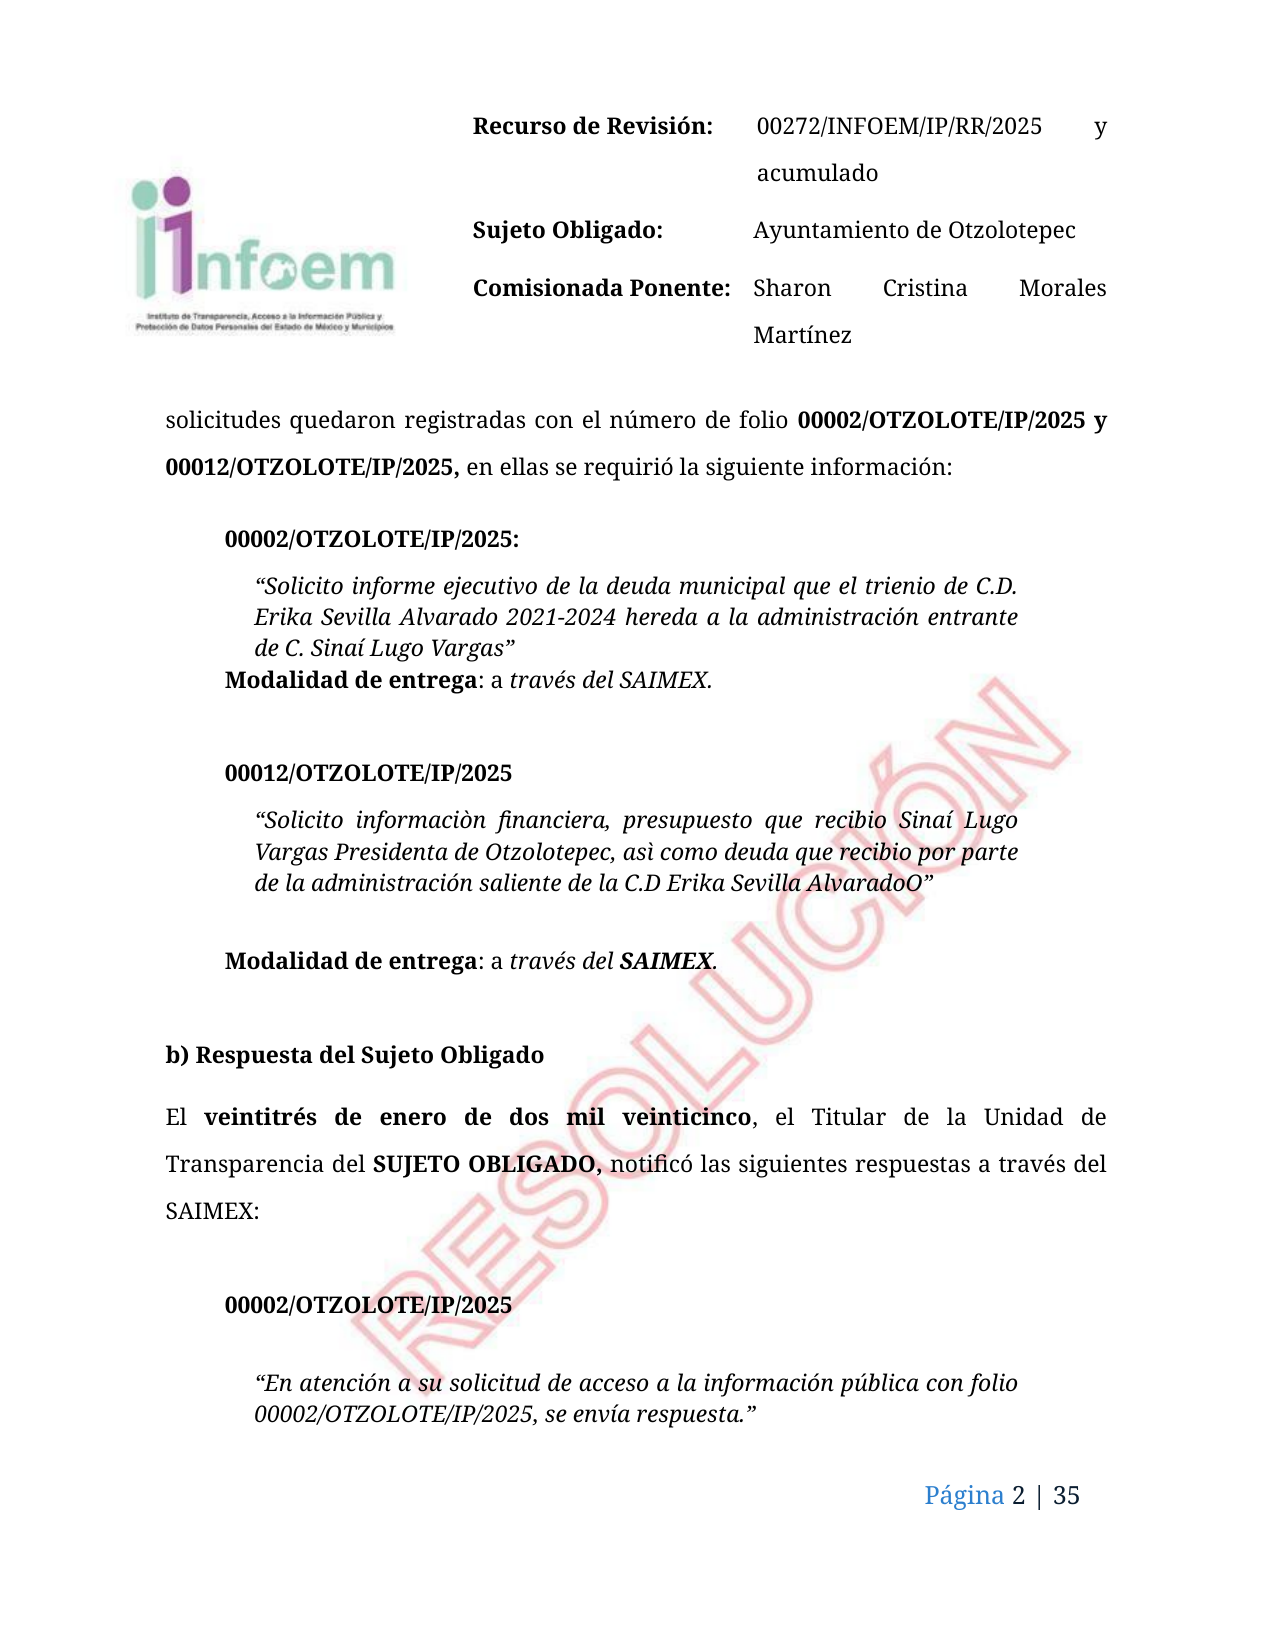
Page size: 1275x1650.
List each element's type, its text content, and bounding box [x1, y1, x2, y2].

text “En atención a su solicitud de acceso a la información pública con folio 00002/OTZOLOTE/IP/2025, se envía respuesta.” [254, 1367, 1022, 1429]
title “Solicito informe ejecutivo de la deuda municipal que el trienio de C.D. Erika Sevilla Alvarado 2021-2024 hereda a la administración entrante de C. Sinaí Lugo Vargas” [254, 570, 1022, 664]
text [165, 404, 1107, 482]
text El veintitrés de enero de dos mil veinticinco, el Titular de la Unidad de Transparencia del SUJETO OBLIGADO, notificó las siguientes respuestas a través del SAIMEX: [165, 1101, 1107, 1226]
text 00002/OTZOLOTE/IP/2025 [224, 1289, 1048, 1320]
text 00012/OTZOLOTE/IP/2025 [224, 757, 1048, 789]
text Modalidad de entrega: a través del SAIMEX. [224, 664, 1048, 695]
text 00002/OTZOLOTE/IP/2025: [224, 523, 1048, 554]
subtitle b) Respuesta del Sujeto Obligado [165, 1039, 1107, 1070]
text Modalidad de entrega: a través del SAIMEX. [224, 945, 1048, 976]
title “Solicito informaciòn financiera, presupuesto que recibio Sinaí Lugo Vargas Presidenta de Otzolotepec, asì como deuda que recibio por parte de la administración saliente de la C.D Erika Sevilla AlvaradoO” [254, 804, 1022, 898]
picture [2, 111, 1275, 1650]
